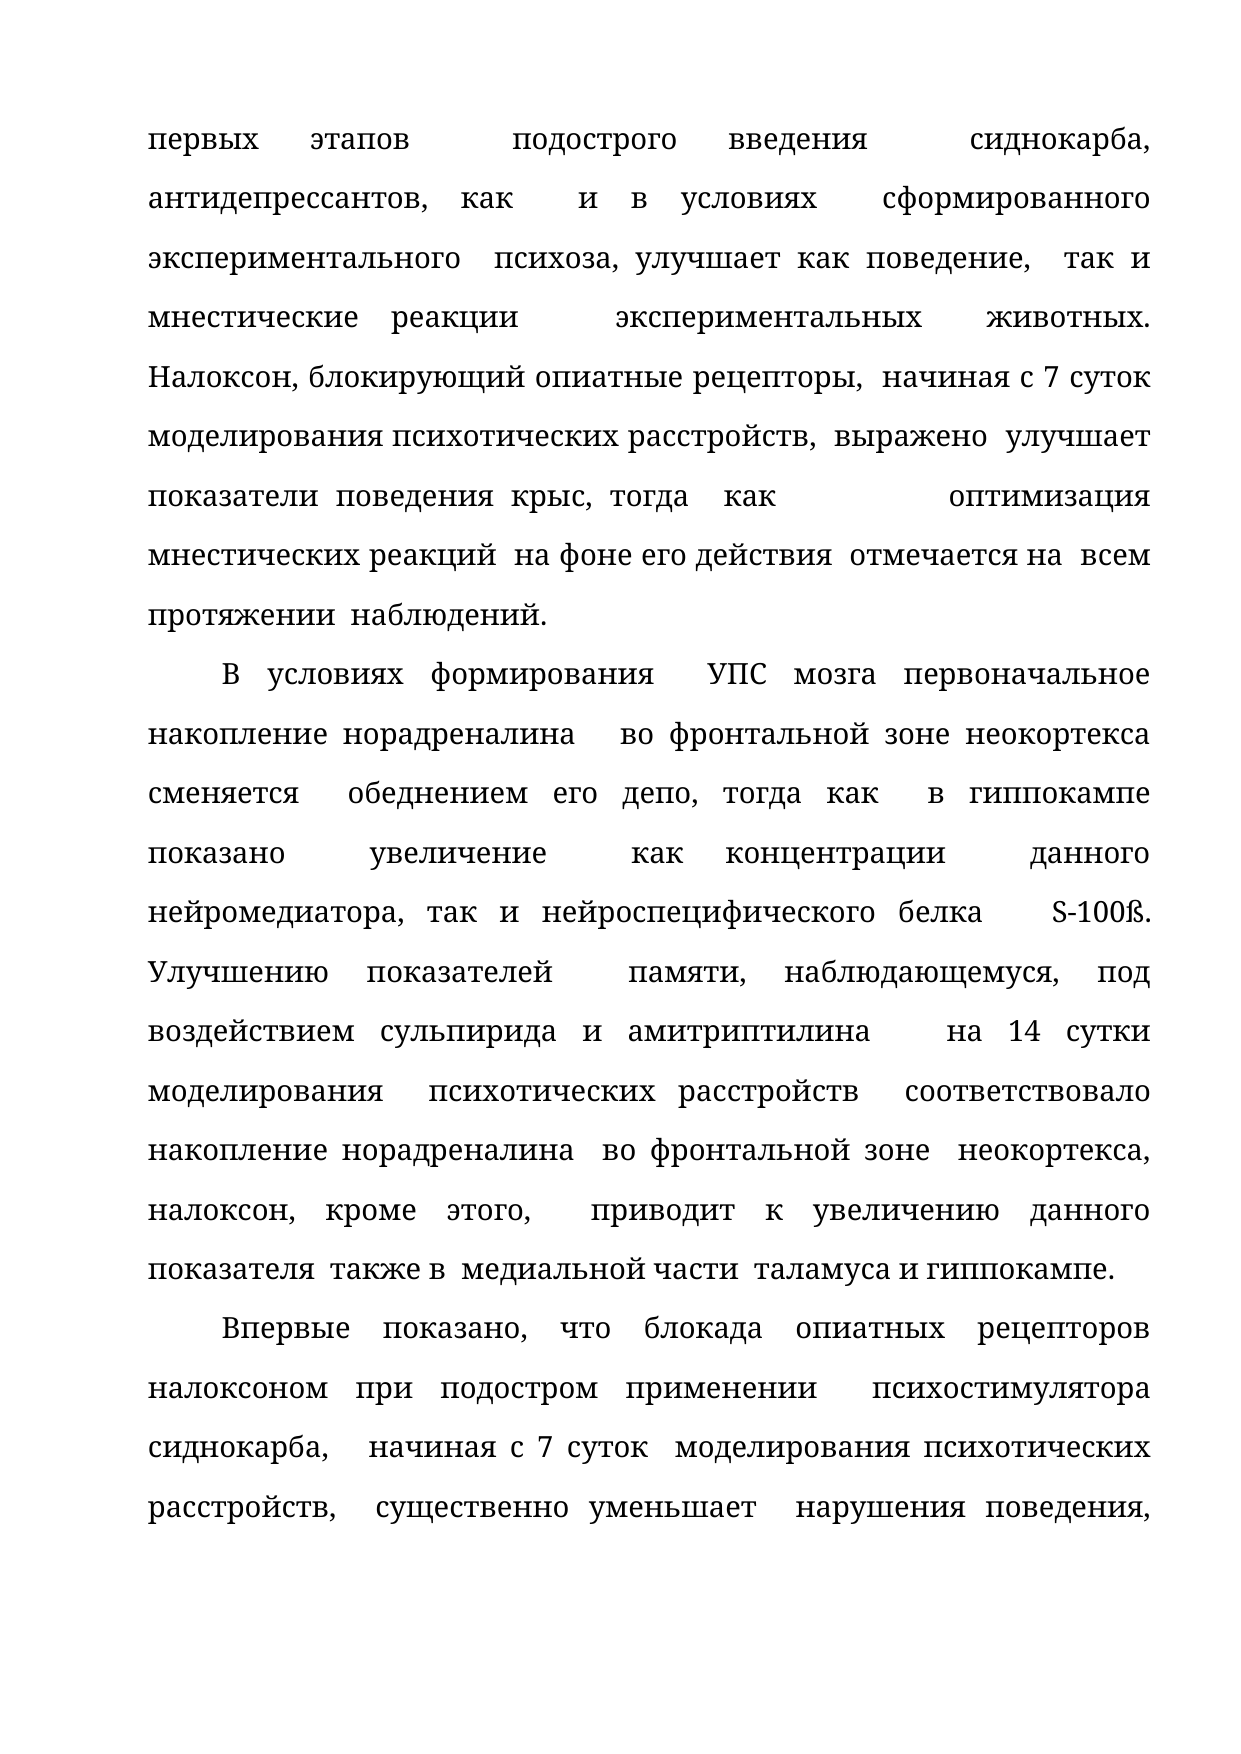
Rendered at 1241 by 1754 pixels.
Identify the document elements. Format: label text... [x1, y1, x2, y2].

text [148, 118, 1152, 634]
text В условиях формирования УПС мозга первоначальное накопление норадреналина во фронтальной зоне неокортекса сменяется обеднением его депо, тогда как в гиппокампе показано увеличение как концентрации данного нейромедиатора, так и нейроспецифического белка S-100ß. Улучшению показателей памяти, наблюдающемуся, под воздействием сульпирида и амитриптилина на 14 сутки моделирования психотических расстройств соответствовало накопление норадреналина во фронтальной зоне неокортекса, налоксон, кроме этого, приводит к увеличению данного показателя также в медиальной части таламуса и гиппокампе. [148, 653, 1152, 1288]
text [148, 1308, 1152, 1526]
